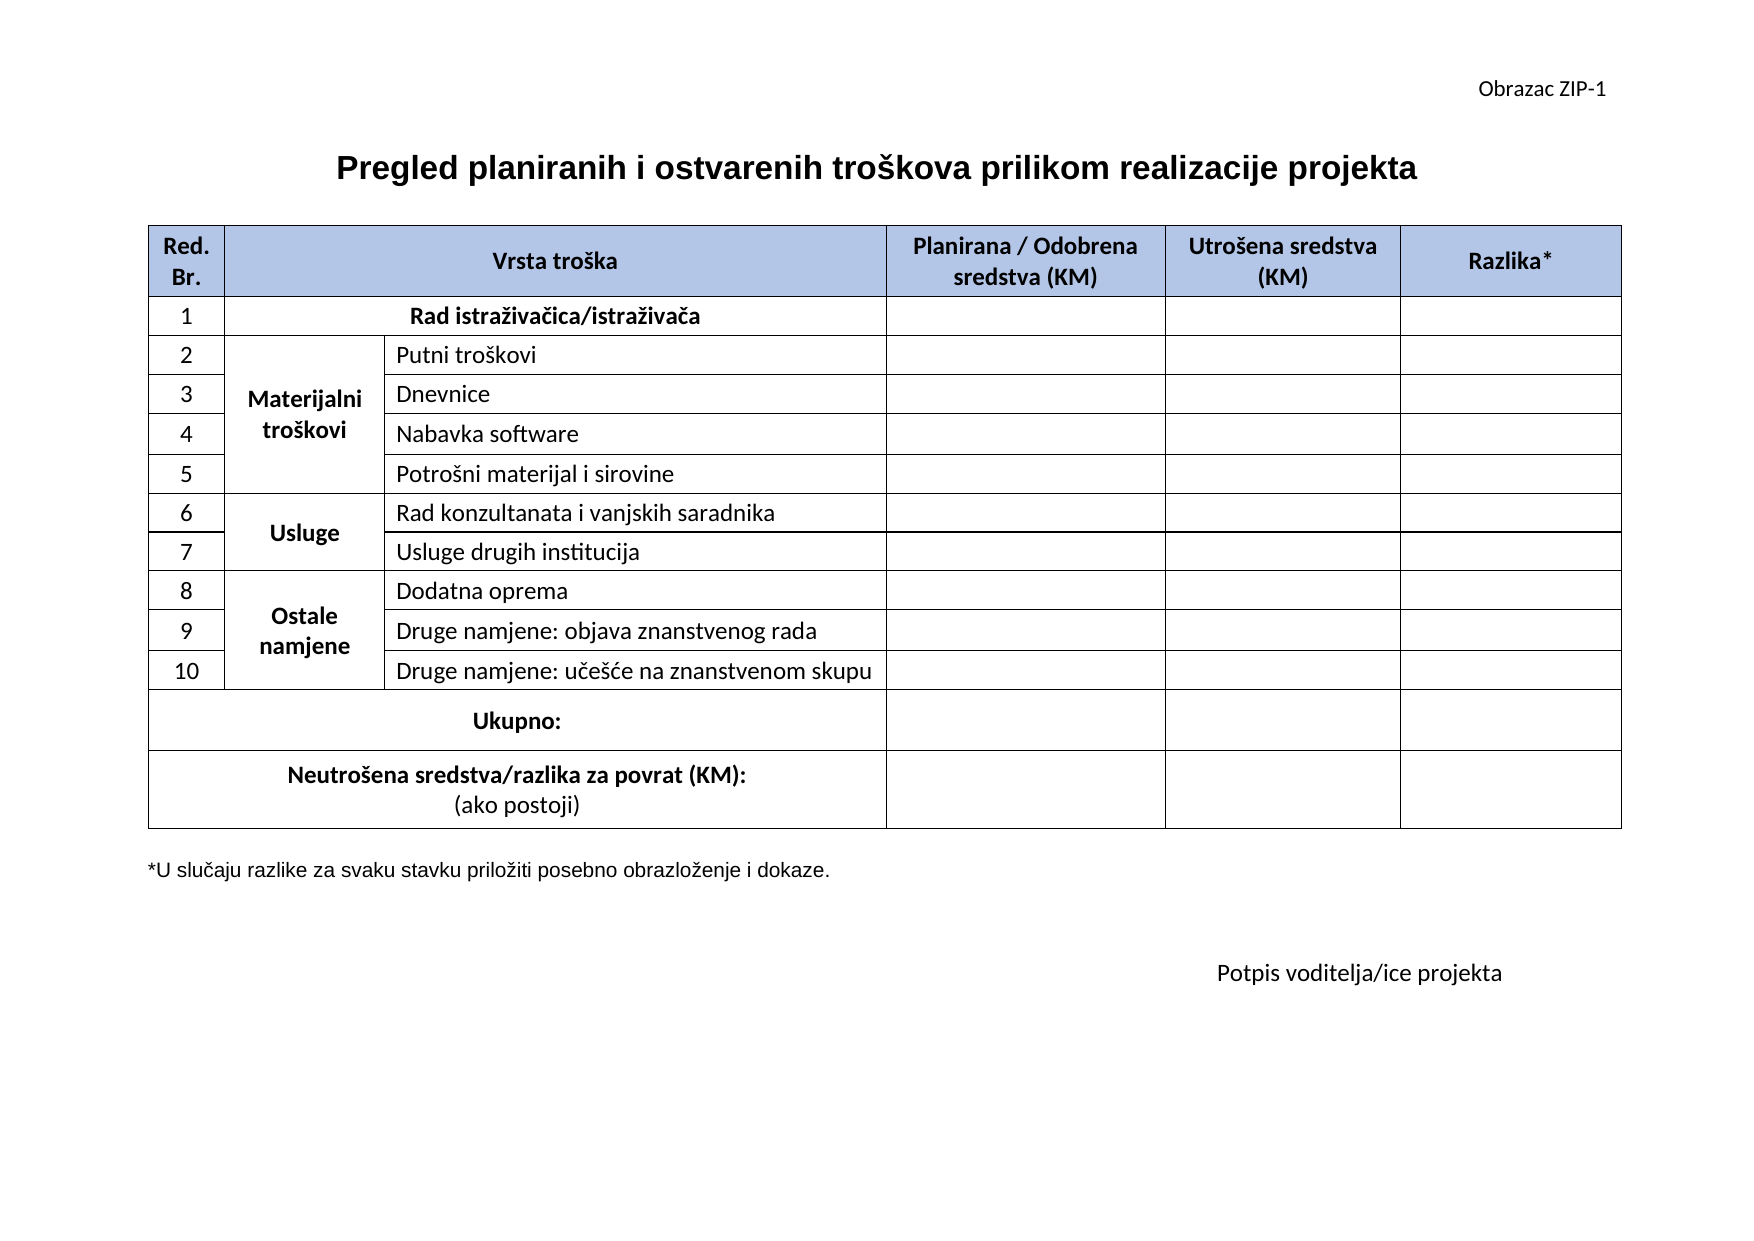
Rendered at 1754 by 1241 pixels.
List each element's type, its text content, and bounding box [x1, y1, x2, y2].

table_cell Ukupno: [149, 690, 886, 750]
table_cell [1401, 533, 1621, 570]
text *U slučaju razlike za svaku stavku priložiti posebno obrazloženje i dokaze. [148, 858, 1606, 882]
table_cell [1166, 533, 1400, 570]
table_cell [887, 751, 1165, 828]
table_cell [887, 297, 1165, 334]
table_cell [1401, 571, 1621, 609]
table_cell 4 [149, 414, 224, 453]
table_cell [1401, 414, 1621, 453]
table_cell 5 [149, 455, 224, 492]
table_cell [1166, 690, 1400, 750]
table_header Razlika* [1401, 226, 1621, 296]
table_cell [1166, 751, 1400, 828]
table_cell Usluge [225, 494, 384, 570]
table_header Vrsta troška [225, 226, 886, 296]
table_cell [1166, 297, 1400, 334]
table_cell 1 [149, 297, 224, 334]
table_cell [887, 571, 1165, 609]
text Pregled planiranih i ostvarenih troškova prilikom realizacije projekta [148, 148, 1606, 186]
table_cell [1401, 455, 1621, 492]
table_cell [887, 455, 1165, 492]
table_cell [1166, 494, 1400, 531]
table_cell Potrošni materijal i sirovine [385, 455, 886, 492]
table_cell [1401, 297, 1621, 334]
table_cell [887, 610, 1165, 650]
table_cell [1166, 336, 1400, 373]
table_cell [1166, 375, 1400, 412]
table_cell [1166, 455, 1400, 492]
table_cell Putni troškovi [385, 336, 886, 373]
table_cell [1401, 690, 1621, 750]
table_cell 6 [149, 494, 224, 531]
table_cell [887, 336, 1165, 373]
table_cell [887, 375, 1165, 412]
table_cell Druge namjene: objava znanstvenog rada [385, 610, 886, 650]
table_cell 8 [149, 571, 224, 609]
table_header Planirana / Odobrena sredstva (KM) [887, 226, 1165, 296]
table_cell Druge namjene: učešće na znanstvenom skupu [385, 651, 886, 689]
table_cell Rad konzultanata i vanjskih saradnika [385, 494, 886, 531]
table_cell 10 [149, 651, 224, 689]
table_cell Neutrošena sredstva/razlika za povrat (KM): (ako postoji) [149, 751, 886, 828]
table_header Utrošena sredstva (KM) [1166, 226, 1400, 296]
table_cell [1401, 336, 1621, 373]
table_cell Materijalni troškovi [225, 336, 384, 492]
table_cell 9 [149, 610, 224, 650]
table_cell [1166, 414, 1400, 453]
table_cell Ostale namjene [225, 571, 384, 689]
table_cell [1166, 571, 1400, 609]
table_cell [1166, 651, 1400, 689]
table_cell Rad istraživačica/istraživača [225, 297, 886, 334]
table_cell Usluge drugih institucija [385, 533, 886, 570]
table_cell [887, 414, 1165, 453]
table_cell [1401, 375, 1621, 412]
table_cell 2 [149, 336, 224, 373]
table_cell 3 [149, 375, 224, 412]
table_cell 7 [149, 533, 224, 570]
table_cell [1401, 651, 1621, 689]
table_cell Nabavka software [385, 414, 886, 453]
table_cell [1166, 610, 1400, 650]
table_cell [887, 690, 1165, 750]
table_cell Dnevnice [385, 375, 886, 412]
table_cell [887, 533, 1165, 570]
table_cell Dodatna oprema [385, 571, 886, 609]
table_cell [1401, 751, 1621, 828]
text Potpis voditelja/ice projekta [148, 957, 1606, 988]
table_cell [887, 494, 1165, 531]
table_cell [887, 651, 1165, 689]
table_header Red. Br. [149, 226, 224, 296]
table_cell [1401, 494, 1621, 531]
table_cell [1401, 610, 1621, 650]
